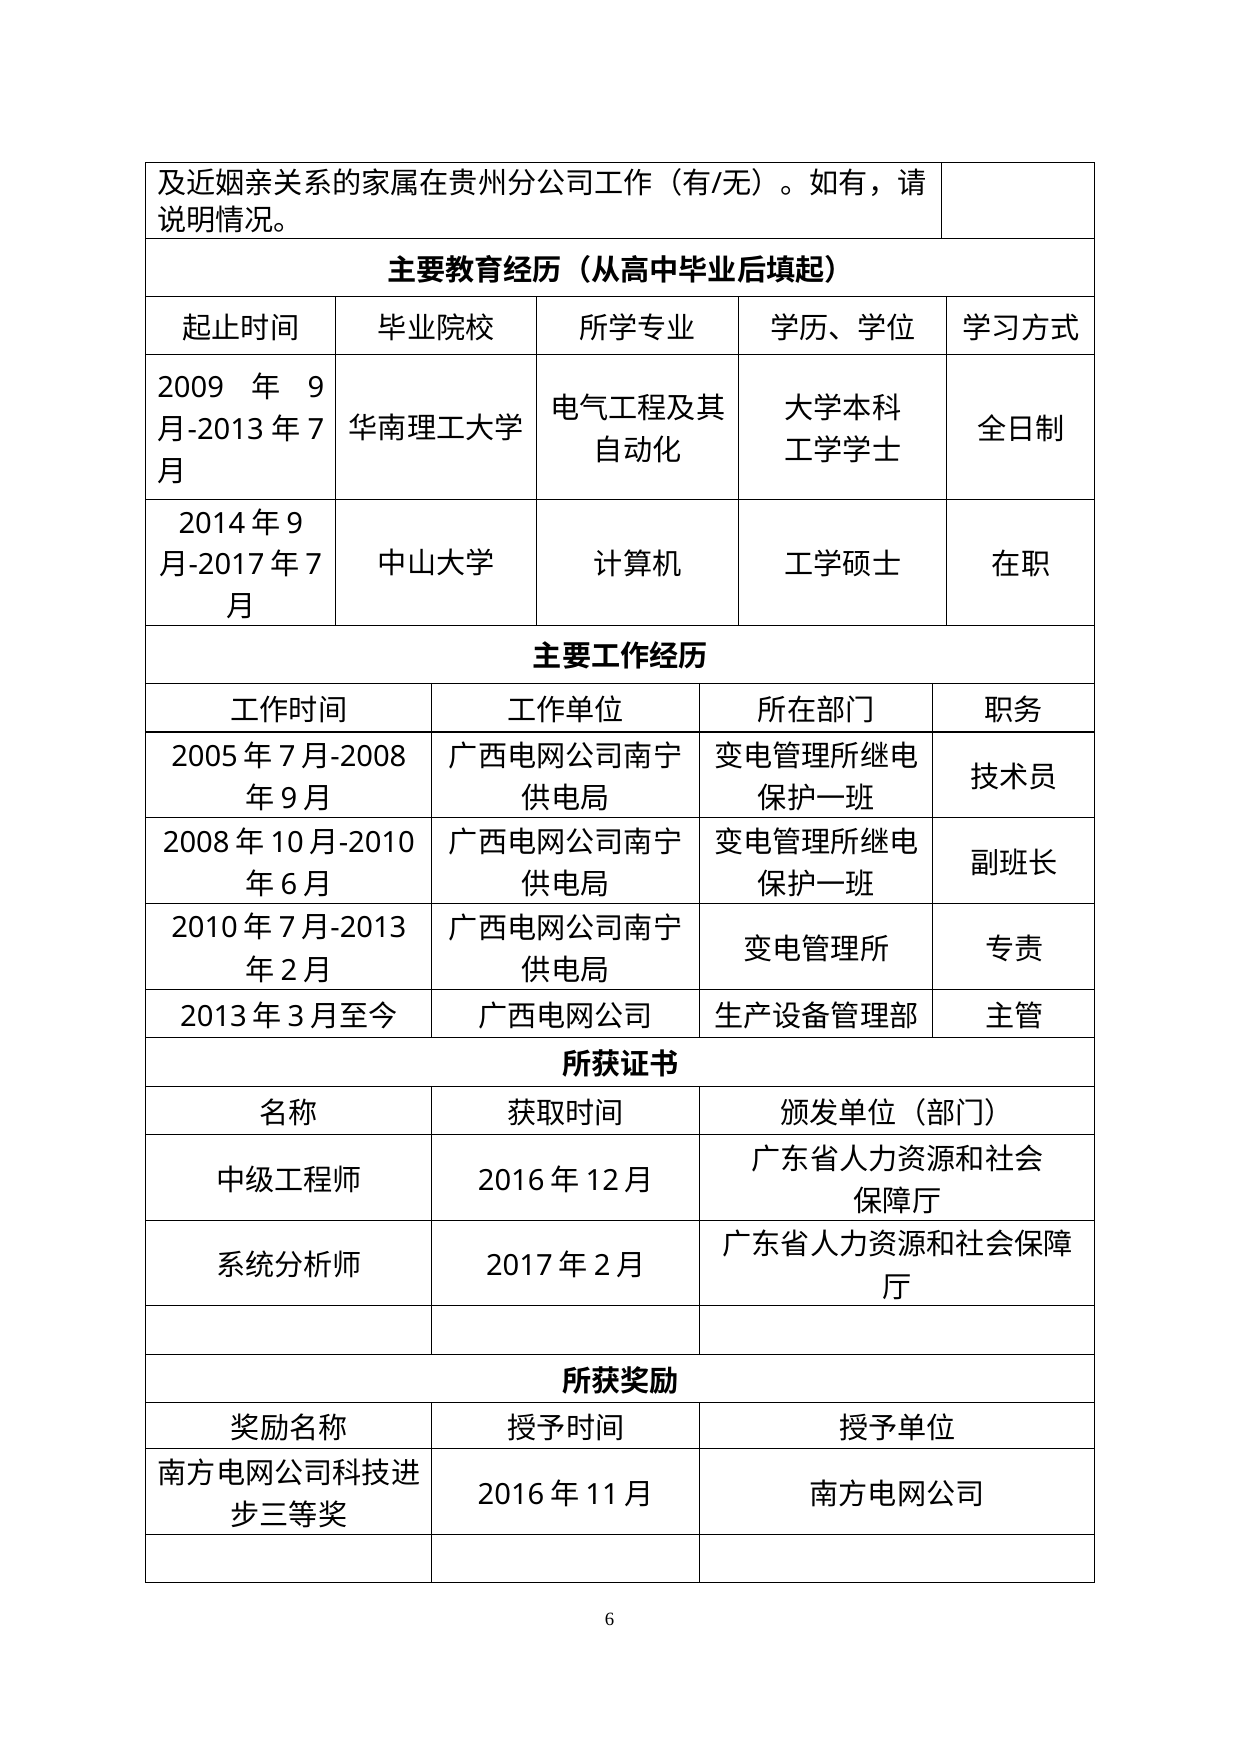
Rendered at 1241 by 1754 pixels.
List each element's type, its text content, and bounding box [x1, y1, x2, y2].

table_cell 全日制 [947, 355, 1094, 499]
table_cell 2005年7月-2008年9月 [146, 733, 431, 817]
table_cell 电气工程及其自动化 [537, 355, 738, 499]
table_cell 大学本科 工学学士 [739, 355, 946, 499]
table_cell [700, 1306, 1094, 1354]
table_cell 学历、学位 [739, 297, 946, 354]
table_cell 2016年12月 [432, 1135, 699, 1220]
table_cell 授予单位 [700, 1403, 1094, 1448]
table_cell 广西电网公司南宁供电局 [432, 818, 699, 903]
table_cell 名称 [146, 1087, 431, 1134]
table_cell 工作单位 [432, 684, 699, 731]
table_cell [432, 1535, 699, 1582]
table_cell 所获奖励 [146, 1355, 1094, 1402]
table_cell 主管 [933, 990, 1094, 1037]
table_cell 工学硕士 [739, 500, 946, 625]
table_cell 副班长 [933, 818, 1094, 903]
table_cell 主要工作经历 [146, 626, 1094, 683]
table_cell 毕业院校 [336, 297, 536, 354]
table_cell 华南理工大学 [336, 355, 536, 499]
table_cell 2014年9月-2017年7月 [146, 500, 335, 625]
table_cell 广西电网公司南宁供电局 [432, 733, 699, 817]
table_cell 广西电网公司南宁供电局 [432, 904, 699, 989]
table_cell 中山大学 [336, 500, 536, 625]
table_cell 技术员 [933, 733, 1094, 817]
table_cell 广西电网公司 [432, 990, 699, 1037]
table_cell 变电管理所 [700, 904, 932, 989]
table_cell 变电管理所继电保护一班 [700, 818, 932, 903]
table_cell 中级工程师 [146, 1135, 431, 1220]
table_cell 奖励名称 [146, 1403, 431, 1448]
table_cell [432, 1306, 699, 1354]
table_cell 所学专业 [537, 297, 738, 354]
table_cell 南方电网公司 [700, 1449, 1094, 1534]
table_cell 系统分析师 [146, 1221, 431, 1305]
table_cell 2013年3月至今 [146, 990, 431, 1037]
table_cell 变电管理所继电保护一班 [700, 733, 932, 817]
table_cell 广东省人力资源和社会 保障厅 [700, 1135, 1094, 1220]
table_cell 工作时间 [146, 684, 431, 731]
table_cell [700, 1535, 1094, 1582]
table_cell 所在部门 [700, 684, 932, 731]
table_cell 2010年7月-2013年2月 [146, 904, 431, 989]
table_cell 所获证书 [146, 1038, 1094, 1086]
table_cell 职务 [933, 684, 1094, 731]
table_cell 专责 [933, 904, 1094, 989]
table_cell [146, 1306, 431, 1354]
table_cell 授予时间 [432, 1403, 699, 1448]
table_cell 主要教育经历（从高中毕业后填起） [146, 239, 1094, 296]
table_cell 生产设备管理部 [700, 990, 932, 1037]
table_cell 2009年9月-2013年7月 [146, 355, 335, 499]
table_cell 南方电网公司科技进步三等奖 [146, 1449, 431, 1534]
table_cell 学习方式 [947, 297, 1094, 354]
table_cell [146, 163, 941, 238]
table_cell 2017年2月 [432, 1221, 699, 1305]
table_cell [146, 1535, 431, 1582]
table_cell 2016年11月 [432, 1449, 699, 1534]
table_cell 颁发单位（部门） [700, 1087, 1094, 1134]
table_cell 2008年10月-2010年6月 [146, 818, 431, 903]
table_cell 起止时间 [146, 297, 335, 354]
table_cell 计算机 [537, 500, 738, 625]
table_cell 获取时间 [432, 1087, 699, 1134]
table_cell 无 [942, 163, 1094, 238]
table_cell 在职 [947, 500, 1094, 625]
table_cell 广东省人力资源和社会保障厅 [700, 1221, 1094, 1305]
